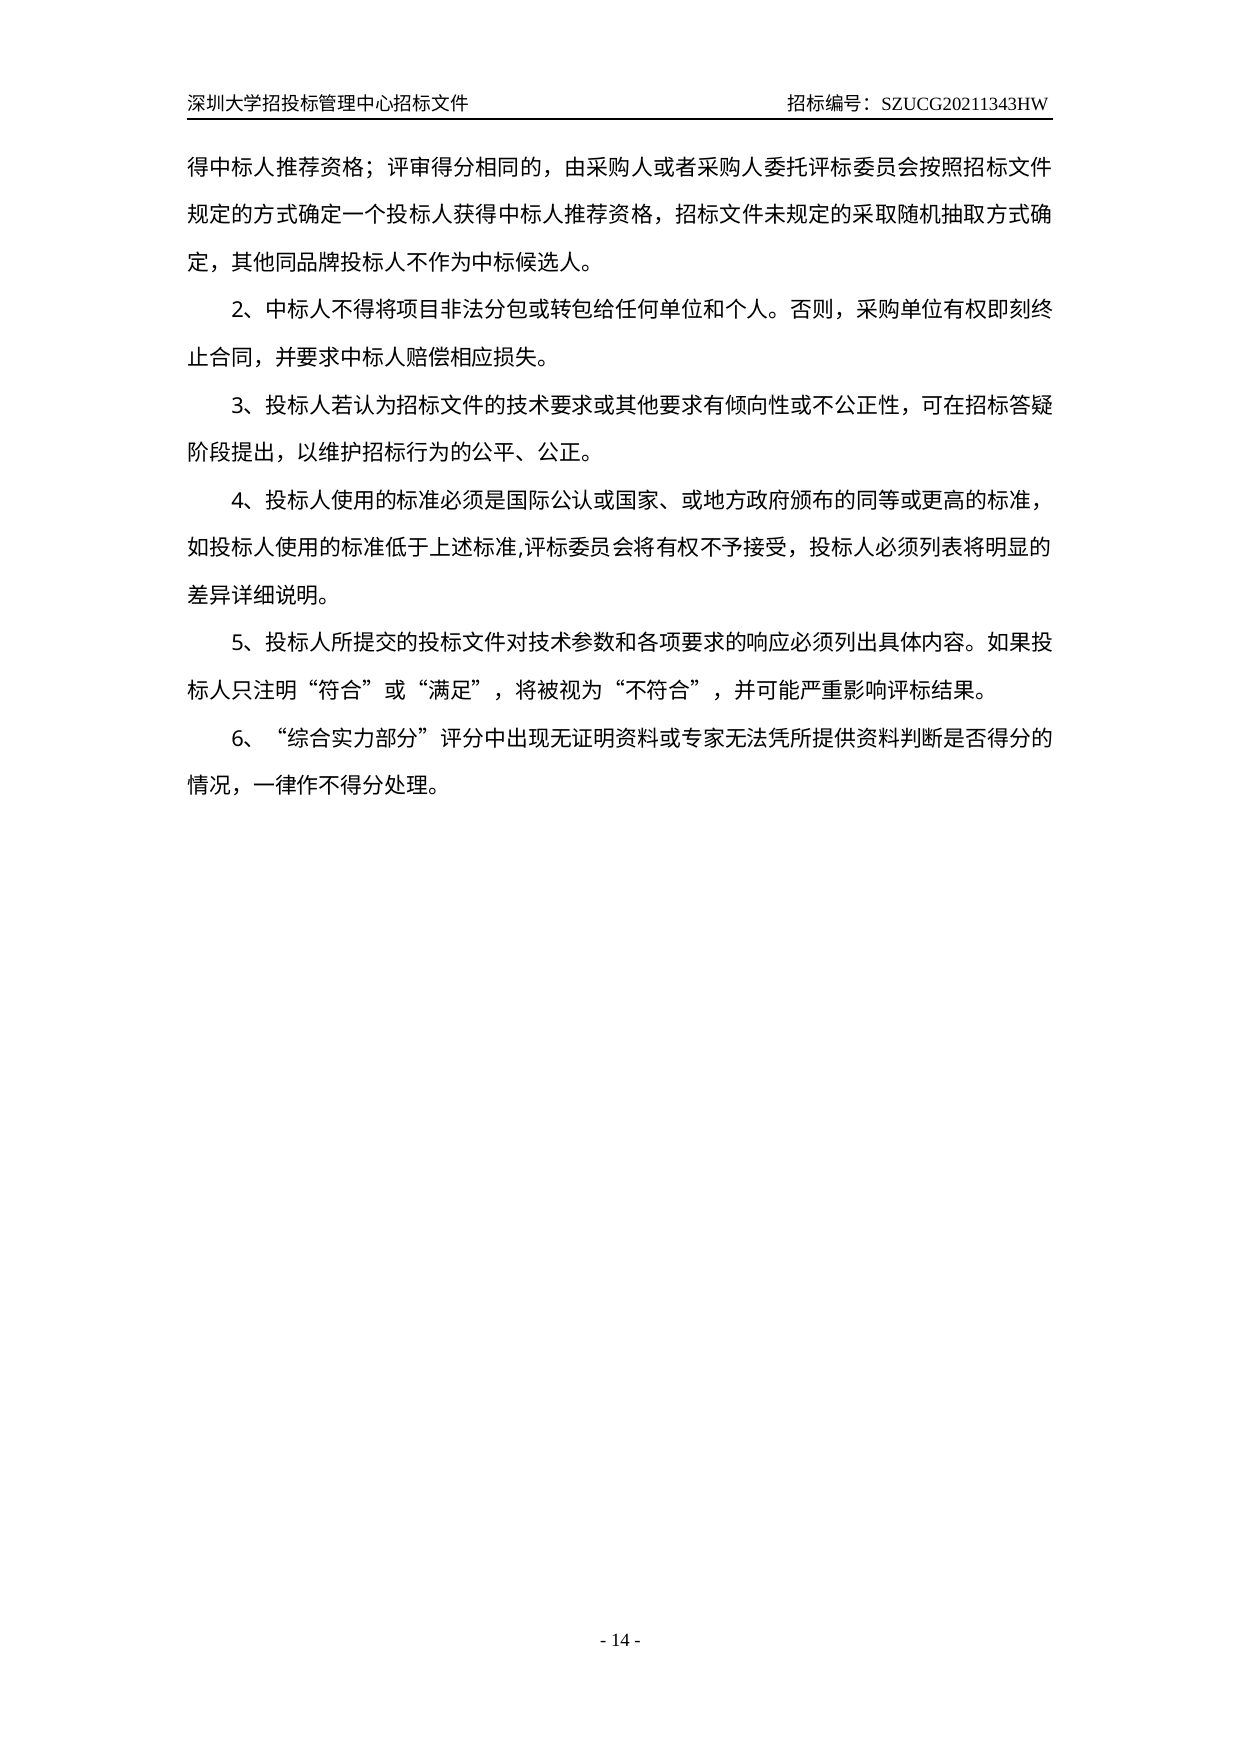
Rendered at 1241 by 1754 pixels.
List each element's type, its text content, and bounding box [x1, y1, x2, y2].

text 6、“综合实力部分”评分中出现无证明资料或专家无法凭所提供资料判断是否得分的情况，一律作不得分处理。 [187, 721, 1053, 800]
text 3、投标人若认为招标文件的技术要求或其他要求有倾向性或不公正性，可在招标答疑阶段提出，以维护招标行为的公平、公正。 [187, 388, 1053, 467]
text 2、中标人不得将项目非法分包或转包给任何单位和个人。否则，采购单位有权即刻终止合同，并要求中标人赔偿相应损失。 [187, 292, 1053, 372]
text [187, 150, 1053, 277]
text 5、投标人所提交的投标文件对技术参数和各项要求的响应必须列出具体内容。如果投标人只注明“符合”或“满足”，将被视为“不符合”，并可能严重影响评标结果。 [187, 625, 1053, 705]
text 4、投标人使用的标准必须是国际公认或国家、或地方政府颁布的同等或更高的标准，如投标人使用的标准低于上述标准,评标委员会将有权不予接受，投标人必须列表将明显的差异详细说明。 [187, 483, 1053, 609]
